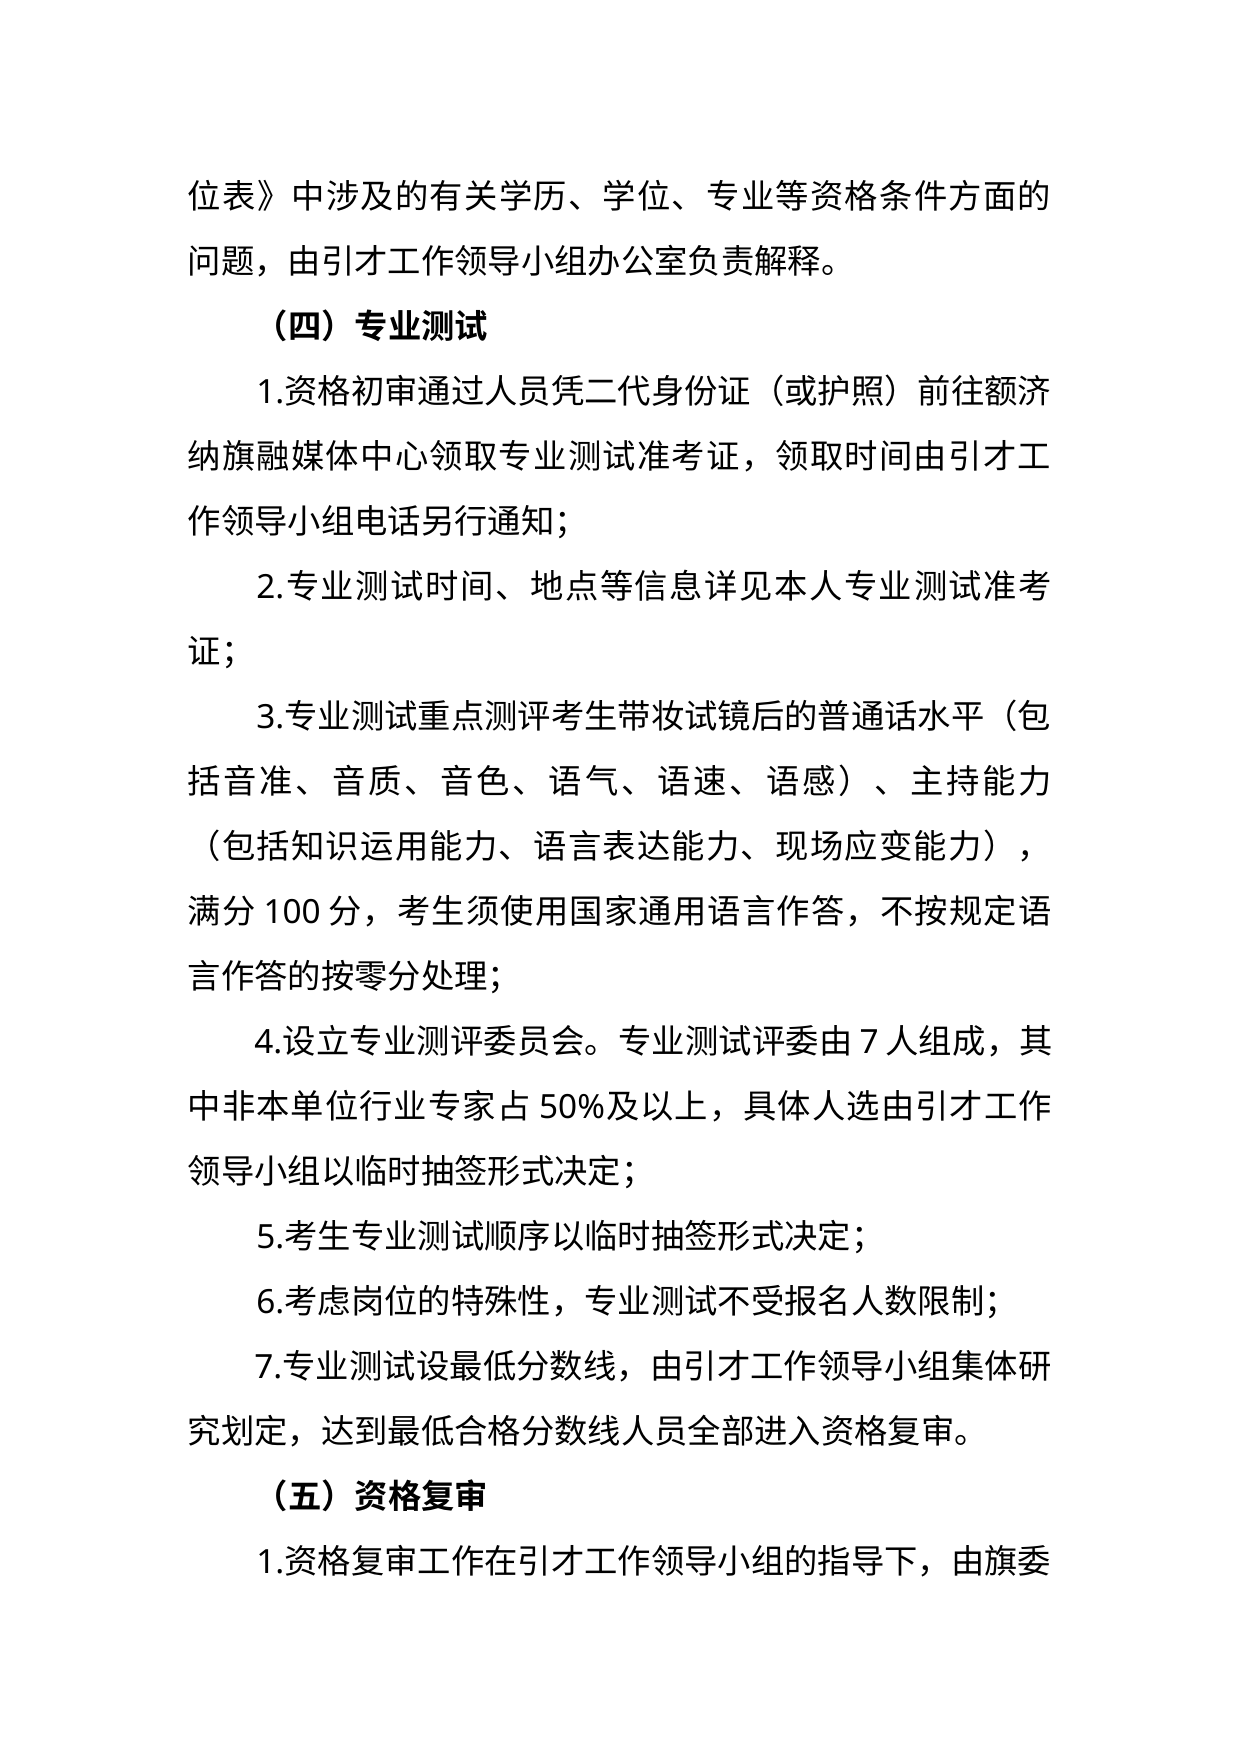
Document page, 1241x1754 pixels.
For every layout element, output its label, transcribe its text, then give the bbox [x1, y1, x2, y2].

text （五）资格复审 [187, 1462, 1053, 1527]
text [187, 1527, 1053, 1592]
text （四）专业测试 [187, 292, 1053, 357]
text 2.专业测试时间、地点等信息详见本人专业测试准考证； [187, 552, 1053, 682]
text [187, 162, 1053, 292]
text 3.专业测试重点测评考生带妆试镜后的普通话水平（包括音准、音质、音色、语气、语速、语感）、主持能力（包括知识运用能力、语言表达能力、现场应变能力），满分100分，考生须使用国家通用语言作答，不按规定语言作答的按零分处理； [187, 682, 1053, 1007]
text 7.专业测试设最低分数线，由引才工作领导小组集体研究划定，达到最低合格分数线人员全部进入资格复审。 [187, 1332, 1053, 1462]
text 5.考生专业测试顺序以临时抽签形式决定； [187, 1202, 1053, 1267]
text 6.考虑岗位的特殊性，专业测试不受报名人数限制； [187, 1267, 1053, 1332]
text 1.资格初审通过人员凭二代身份证（或护照）前往额济纳旗融媒体中心领取专业测试准考证，领取时间由引才工作领导小组电话另行通知； [187, 357, 1053, 552]
text 4.设立专业测评委员会。专业测试评委由7人组成，其中非本单位行业专家占50%及以上，具体人选由引才工作领导小组以临时抽签形式决定； [187, 1007, 1053, 1202]
